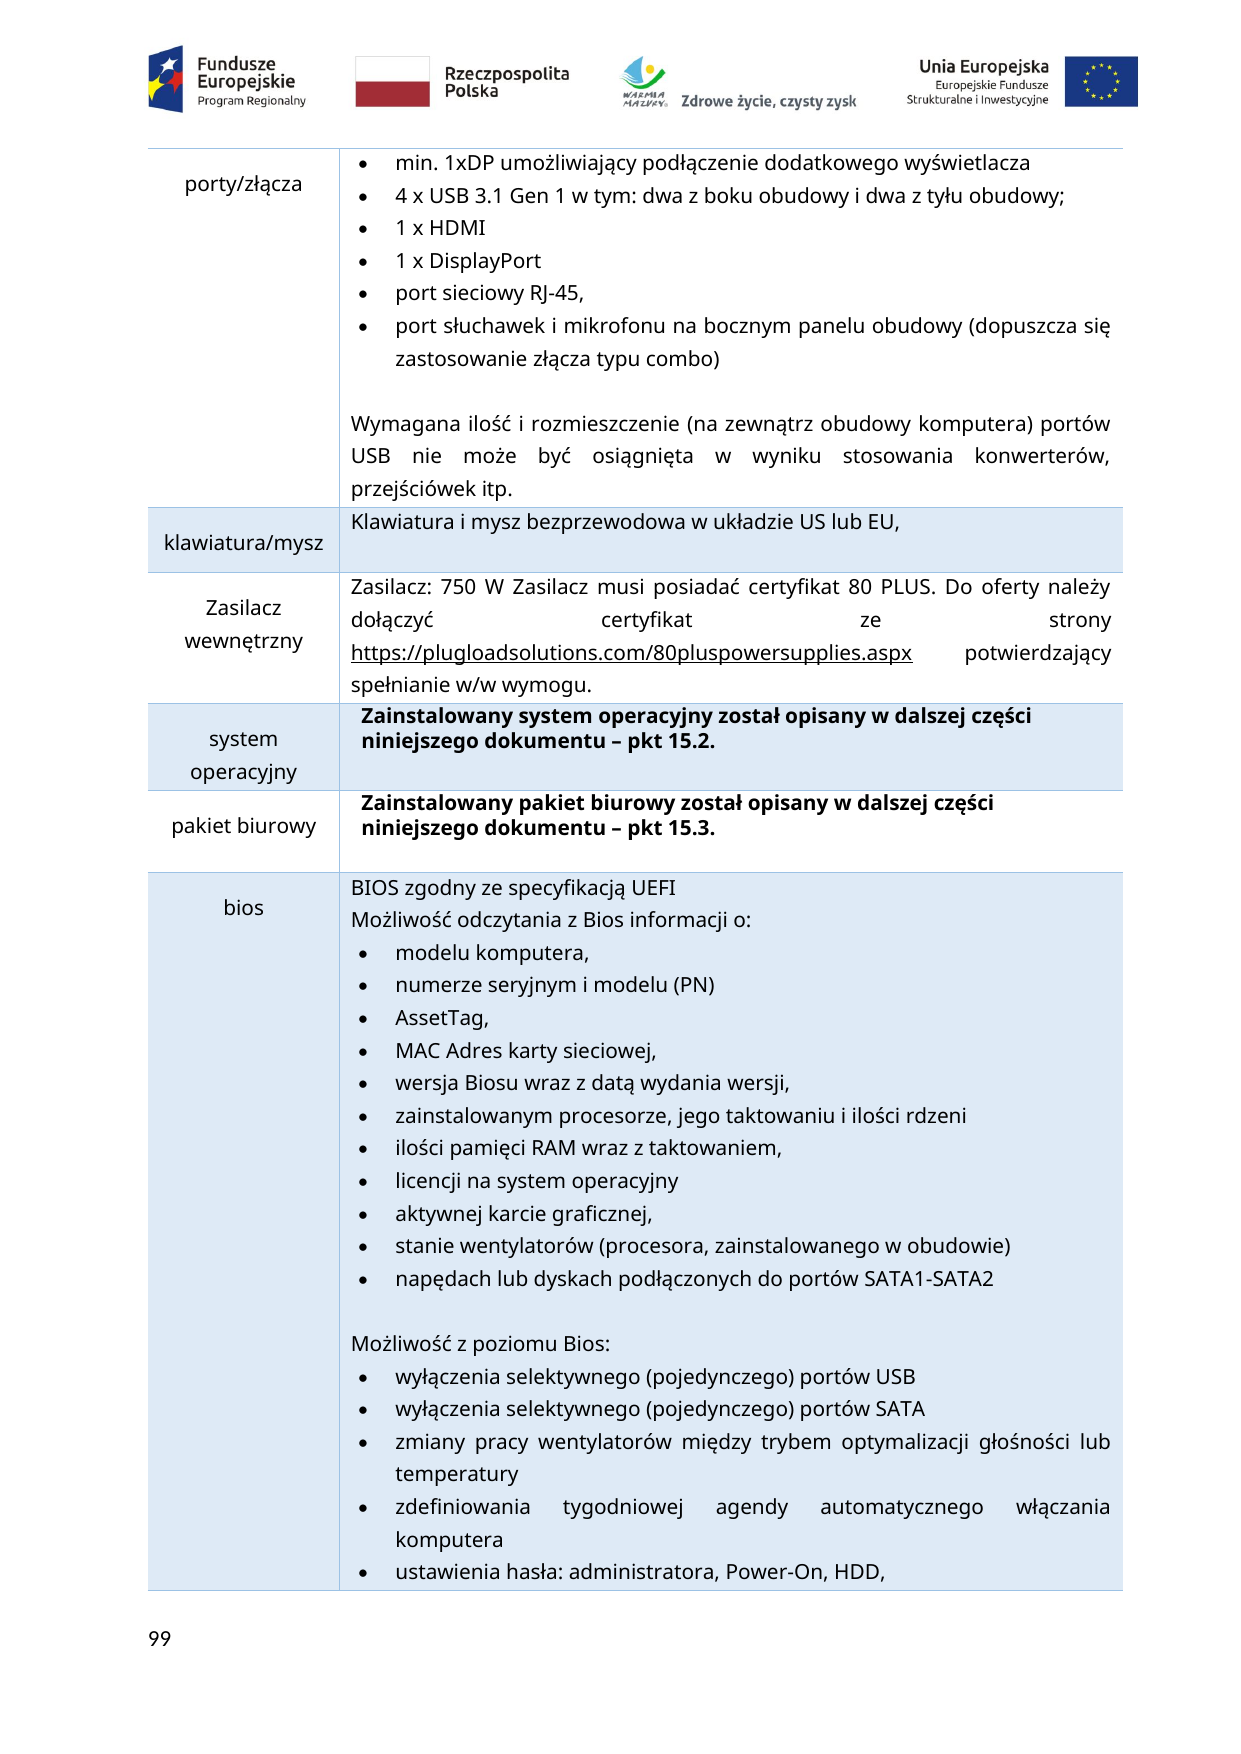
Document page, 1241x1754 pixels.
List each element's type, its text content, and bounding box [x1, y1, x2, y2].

table_cell porty/złącza [148, 149, 339, 507]
table_cell Zainstalowany pakiet biurowy został opisany w dalszej części niniejszego dokumentu – pkt 15.3. [340, 791, 1123, 872]
table_cell klawiatura/mysz [148, 508, 339, 572]
table_cell system operacyjny [148, 704, 339, 790]
table_cell Zasilacz wewnętrzny [148, 573, 339, 703]
table_cell pakiet biurowy [148, 791, 339, 872]
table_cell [340, 873, 1123, 1590]
table_cell Zainstalowany system operacyjny został opisany w dalszej części niniejszego dokumentu – pkt 15.2. [340, 704, 1123, 790]
table_cell min. 1xDP umożliwiający podłączenie dodatkowego wyświetlacza 4 x USB 3.1 Gen 1 w tym: dwa z boku obudowy i dwa z tyłu obudowy; 1 x HDMI 1 x DisplayPort port sieciowy RJ-45, port słuchawek i mikrofonu na bocznym panelu obudowy (dopuszcza się zastosowanie złącza typu combo) Wymagana ilość i rozmieszczenie (na zewnątrz obudowy komputera) portów USB nie może być osiągnięta w wyniku stosowania konwerterów, przejściówek itp. [340, 149, 1123, 507]
table_cell Klawiatura i mysz bezprzewodowa w układzie US lub EU, [340, 508, 1123, 572]
picture [126, 29, 1154, 127]
table_cell bios [148, 873, 339, 1590]
table_cell Zasilacz: 750 W Zasilacz musi posiadać certyfikat 80 PLUS. Do oferty należy dołączyć certyfikat ze strony https://plugloadsolutions.com/80pluspowersupplies.aspx potwierdzający spełnianie w/w wymogu. [340, 573, 1123, 703]
